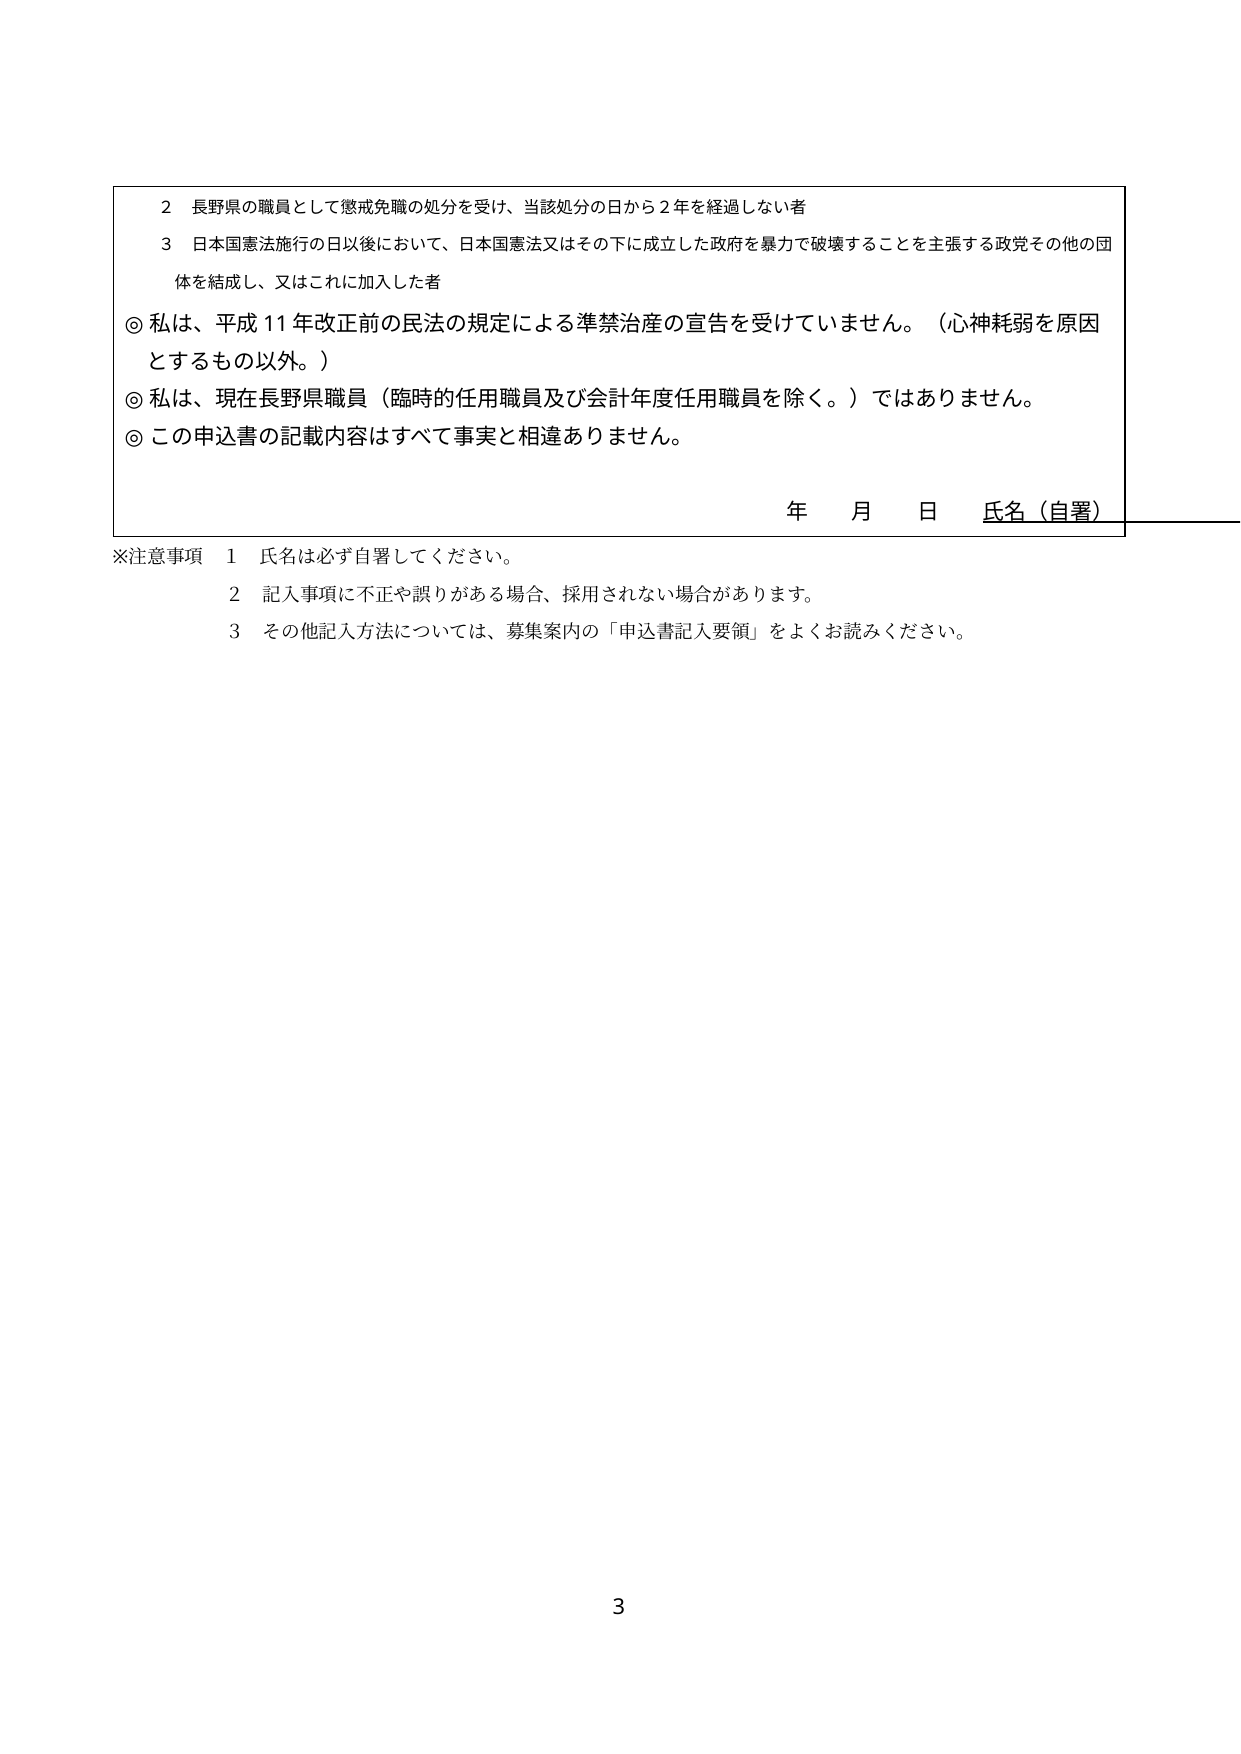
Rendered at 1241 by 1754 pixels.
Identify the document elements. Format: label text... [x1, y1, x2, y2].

text ※注意事項 １ 氏名は必ず自署してください。 [112, 537, 1125, 574]
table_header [114, 187, 1124, 536]
text ３ その他記入方法については、募集案内の「申込書記入要領」をよくお読みください。 [112, 612, 1125, 649]
text ２ 記入事項に不正や誤りがある場合、採用されない場合があります。 [112, 574, 1125, 612]
